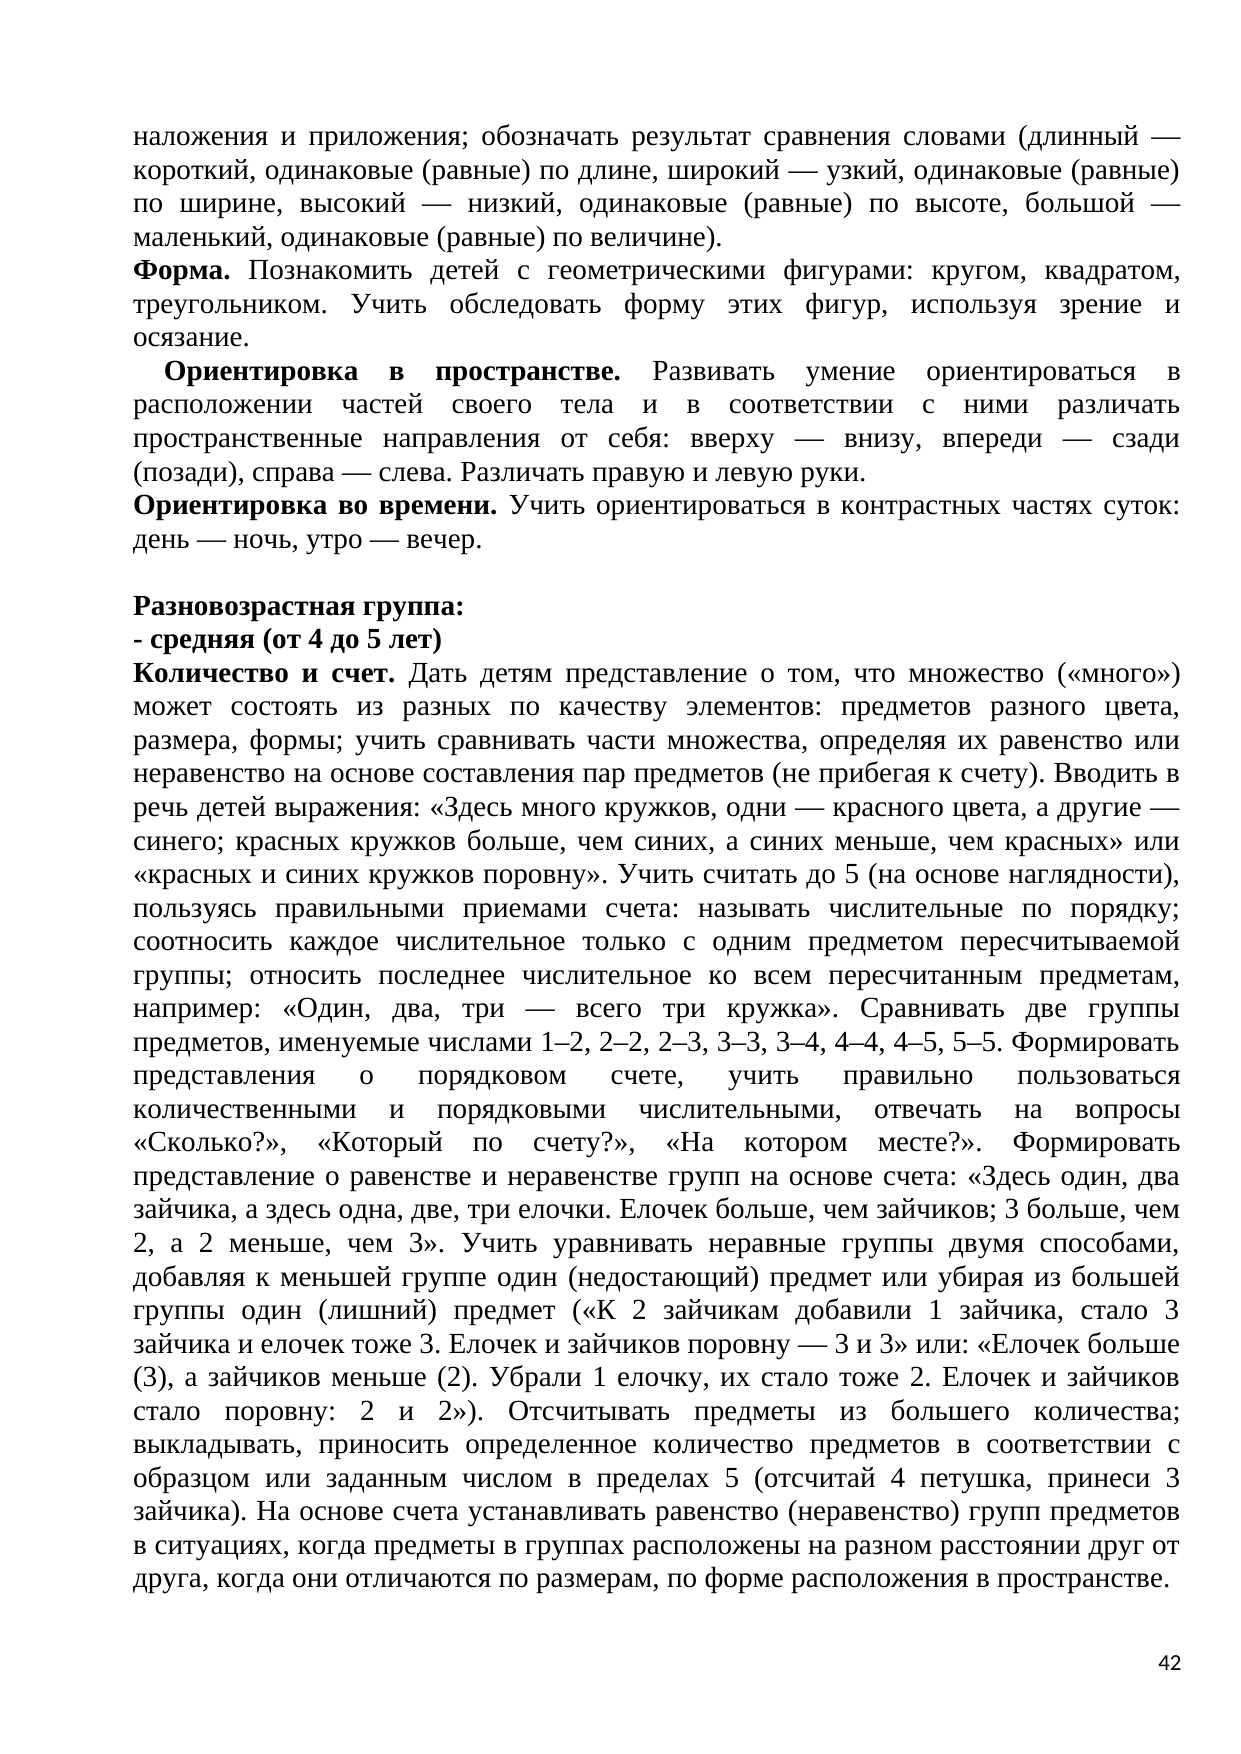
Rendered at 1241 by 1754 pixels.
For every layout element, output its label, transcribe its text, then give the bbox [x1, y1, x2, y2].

text - средняя (от 4 до 5 лет) [133, 621, 1181, 655]
text Форма. Познакомить детей с геометрическими фигурами: кругом, квадратом, треугольником. Учить обследовать форму этих фигур, используя зрение и осязание. [133, 252, 1181, 353]
text Разновозрастная группа: [133, 588, 1181, 621]
text Количество и счет. Дать детям представление о том, что множество («много») может состоять из разных по качеству элементов: предметов разного цвета, размера, формы; учить сравнивать части множества, определяя их равенство или неравенство на основе составления пар предметов (не прибегая к счету). Вводить в речь детей выражения: «Здесь много кружков, одни — красного цвета, а другие — синего; красных кружков больше, чем синих, а синих меньше, чем красных» или «красных и синих кружков поровну». Учить считать до 5 (на основе наглядности), пользуясь правильными приемами счета: называть числительные по порядку; соотносить каждое числительное только с одним предметом пересчитываемой группы; относить последнее числительное ко всем пересчитанным предметам, например: «Один, два, три — всего три кружка». Сравнивать две группы предметов, именуемые числами 1–2, 2–2, 2–3, 3–3, 3–4, 4–4, 4–5, 5–5. Формировать представления о порядковом счете, учить правильно пользоваться количественными и порядковыми числительными, отвечать на вопросы «Сколько?», «Который по счету?», «На котором месте?». Формировать представление о равенстве и неравенстве групп на основе счета: «Здесь один, два зайчика, а здесь одна, две, три елочки. Елочек больше, чем зайчиков; 3 больше, чем 2, а 2 меньше, чем 3». Учить уравнивать неравные группы двумя способами, добавляя к меньшей группе один (недостающий) предмет или убирая из большей группы один (лишний) предмет («К 2 зайчикам добавили 1 зайчика, стало 3 зайчика и елочек тоже 3. Елочек и зайчиков поровну — 3 и 3» или: «Елочек больше (3), а зайчиков меньше (2). Убрали 1 елочку, их стало тоже 2. Елочек и зайчиков стало поровну: 2 и 2»). Отсчитывать предметы из большего количества; выкладывать, приносить определенное количество предметов в соответствии с образцом или заданным числом в пределах 5 (отсчитай 4 петушка, принеси 3 зайчика). На основе счета устанавливать равенство (неравенство) групп предметов в ситуациях, когда предметы в группах расположены на разном расстоянии друг от друга, когда они отличаются по размерам, по форме расположения в пространстве. [133, 655, 1181, 1594]
text Ориентировка во времени. Учить ориентироваться в контрастных частях суток: день — ночь, утро — вечер. [133, 487, 1181, 554]
text Ориентировка в пространстве. Развивать умение ориентироваться в расположении частей своего тела и в соответствии с ними различать пространственные направления от себя: вверху — внизу, впереди — сзади (позади), справа — слева. Различать правую и левую руки. [133, 353, 1181, 487]
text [133, 118, 1181, 252]
